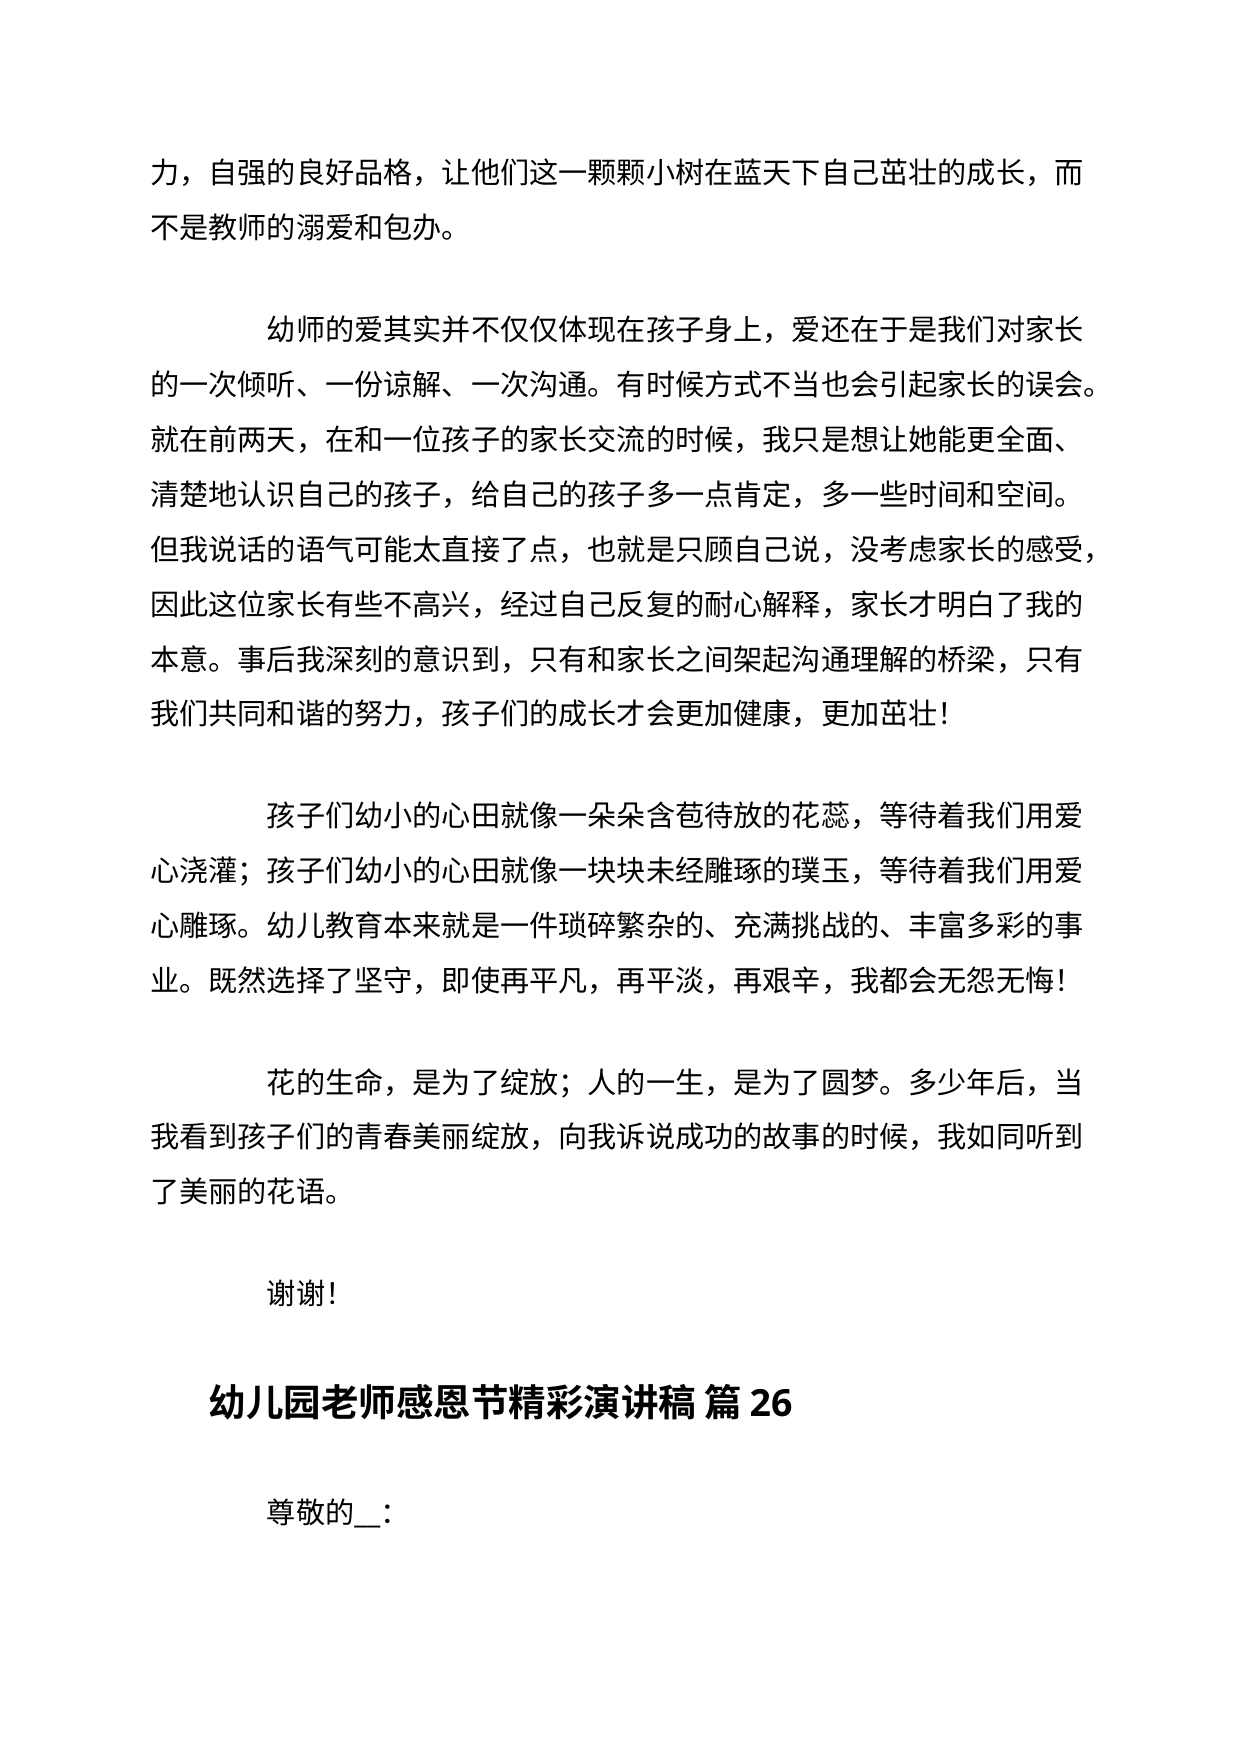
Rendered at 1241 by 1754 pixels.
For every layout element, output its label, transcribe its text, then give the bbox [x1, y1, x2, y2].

text 尊敬的__： [150, 1490, 1090, 1532]
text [150, 150, 1090, 247]
text 花的生命，是为了绽放；人的一生，是为了圆梦。多少年后，当我看到孩子们的青春美丽绽放，向我诉说成功的故事的时候，我如同听到了美丽的花语。 [150, 1059, 1090, 1211]
text 幼师的爱其实并不仅仅体现在孩子身上，爱还在于是我们对家长的一次倾听、一份谅解、一次沟通。有时候方式不当也会引起家长的误会。就在前两天，在和一位孩子的家长交流的时候，我只是想让她能更全面、清楚地认识自己的孩子，给自己的孩子多一点肯定，多一些时间和空间。但我说话的语气可能太直接了点，也就是只顾自己说，没考虑家长的感受，因此这位家长有些不高兴，经过自己反复的耐心解释，家长才明白了我的本意。事后我深刻的意识到，只有和家长之间架起沟通理解的桥梁，只有我们共同和谐的努力，孩子们的成长才会更加健康，更加茁壮！ [150, 307, 1090, 733]
text 孩子们幼小的心田就像一朵朵含苞待放的花蕊，等待着我们用爱心浇灌；孩子们幼小的心田就像一块块未经雕琢的璞玉，等待着我们用爱心雕琢。幼儿教育本来就是一件琐碎繁杂的、充满挑战的、丰富多彩的事业。既然选择了坚守，即使再平凡，再平淡，再艰辛，我都会无怨无悔！ [150, 793, 1090, 1000]
text 幼儿园老师感恩节精彩演讲稿 篇26 [150, 1372, 1090, 1427]
text 谢谢！ [150, 1271, 1090, 1313]
